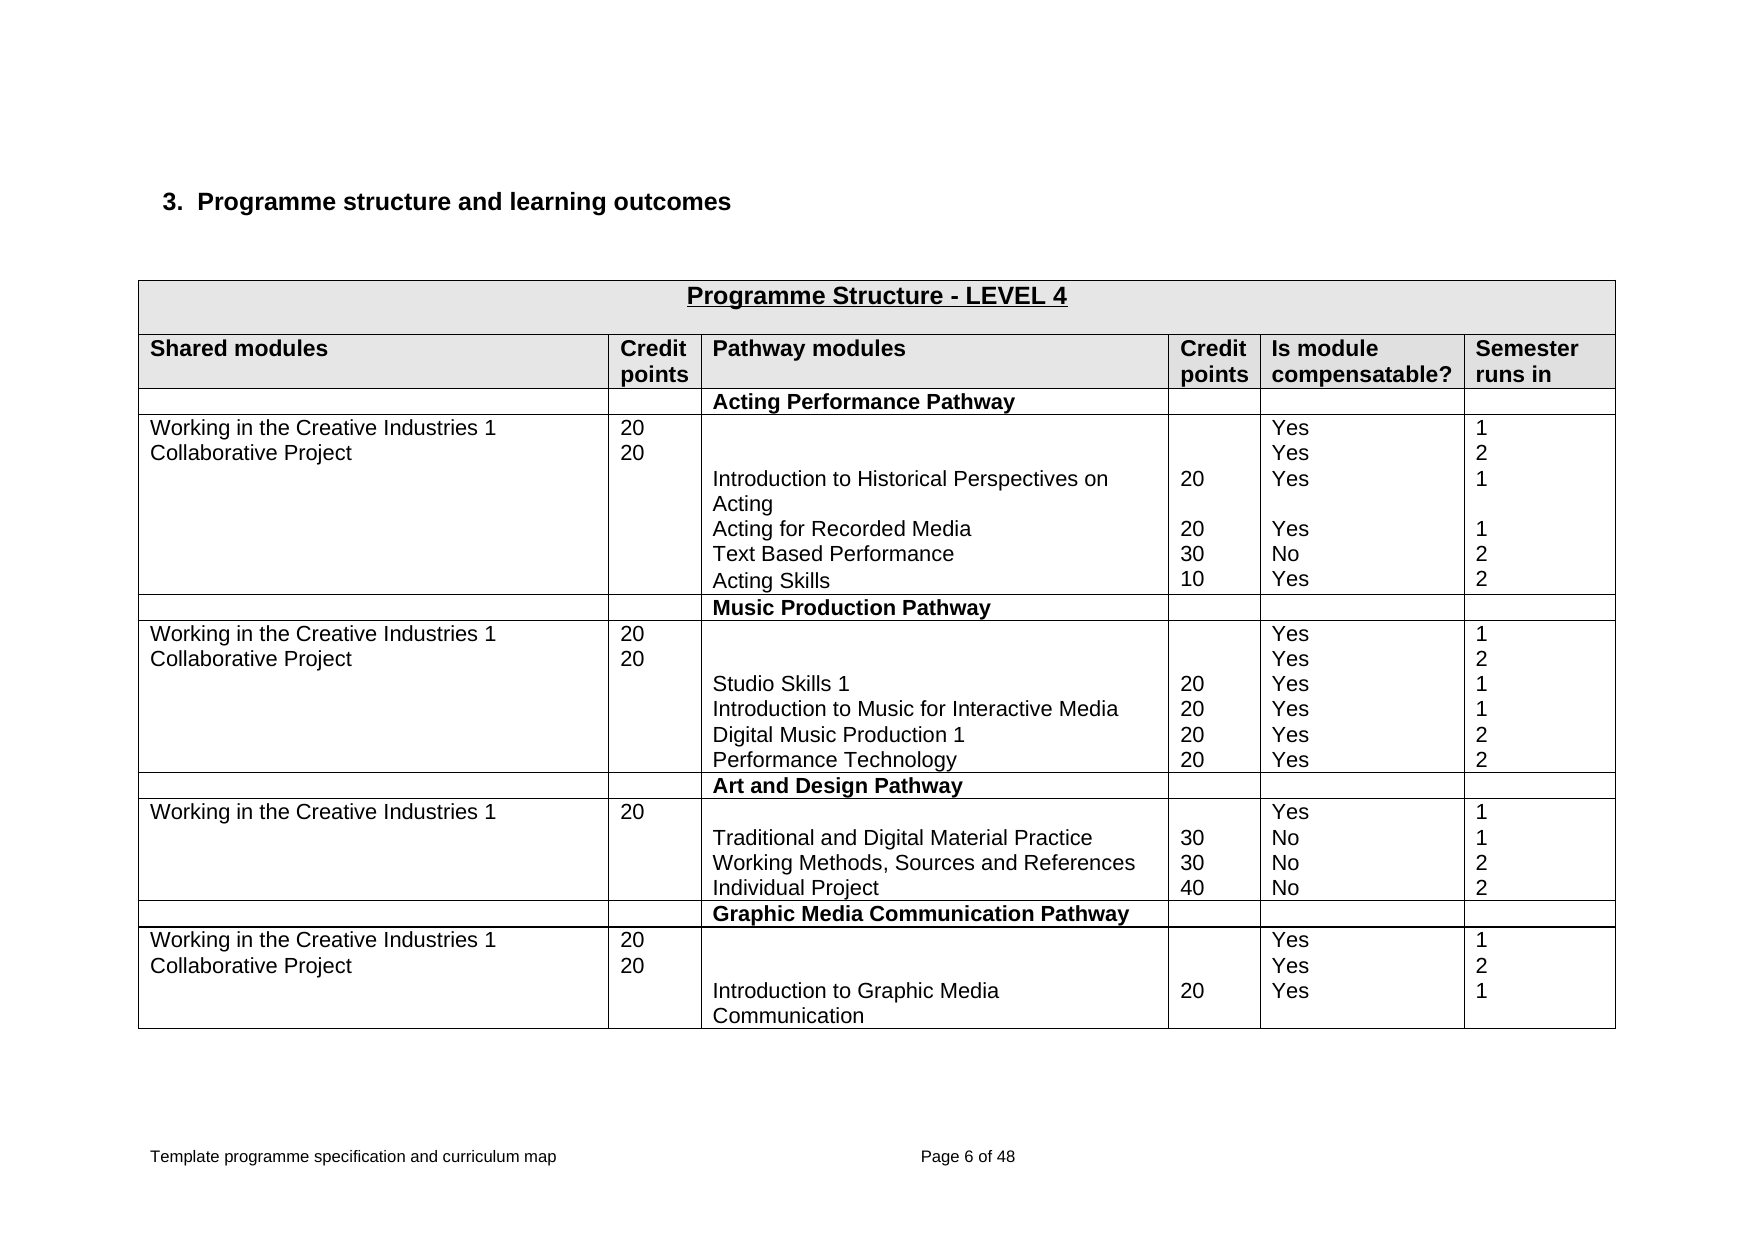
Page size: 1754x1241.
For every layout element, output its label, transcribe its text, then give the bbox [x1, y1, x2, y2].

table_cell 1 1 2 2 [1465, 799, 1615, 900]
table_cell 20 [609, 799, 701, 900]
table_cell 20 20 [609, 928, 701, 1028]
table_cell 1 2 1 1 2 2 [1465, 415, 1615, 593]
table_cell Yes Yes Yes Yes No Yes [1261, 415, 1464, 593]
table_cell Programme Structure - LEVEL 4 [139, 281, 1615, 334]
table_cell Pathway modules [702, 335, 1168, 388]
table_cell [139, 773, 608, 798]
table_header 3. Programme structure and learning outcomes [139, 187, 1615, 279]
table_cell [702, 928, 1168, 1028]
table_cell [1169, 389, 1260, 414]
table_cell Studio Skills 1 Introduction to Music for Interactive Media Digital Music Production 1 Performance Technology [702, 621, 1168, 772]
table_cell Working in the Creative Industries 1 Collaborative Project [139, 415, 608, 593]
table_cell Yes Yes Yes Yes No [1261, 928, 1464, 1028]
table_cell Working in the Creative Industries 1 Collaborative Project [139, 621, 608, 772]
table_cell Is module compensatable? [1261, 335, 1464, 388]
table_cell [1465, 595, 1615, 620]
table_cell Credit points [1169, 335, 1260, 388]
table_cell [1261, 595, 1464, 620]
table_cell 20 20 [609, 621, 701, 772]
table_cell [139, 595, 608, 620]
table_cell [1261, 901, 1464, 926]
table_cell Music Production Pathway [702, 595, 1168, 620]
table_cell 20 20 20 20 [1169, 621, 1260, 772]
table_cell Shared modules [139, 335, 608, 388]
table_cell 1 2 1 1/2 2 [1465, 928, 1615, 1028]
table_cell [609, 773, 701, 798]
table_cell Introduction to Historical Perspectives on Acting Acting for Recorded Media Text Based Performance Acting Skills [702, 415, 1168, 593]
table_cell [1261, 389, 1464, 414]
table_cell Art and Design Pathway [702, 773, 1168, 798]
table_cell [139, 389, 608, 414]
table_cell Traditional and Digital Material Practice Working Methods, Sources and References Individual Project [702, 799, 1168, 900]
table_cell 20 20 40 [1169, 928, 1260, 1028]
table_cell [1169, 901, 1260, 926]
table_cell [1465, 773, 1615, 798]
table_cell [609, 901, 701, 926]
table_cell [1169, 773, 1260, 798]
table_cell Working in the Creative Industries 1 [139, 799, 608, 900]
table_cell Credit points [609, 335, 701, 388]
table_cell 20 20 30 10 [1169, 415, 1260, 593]
table_cell Yes Yes Yes Yes Yes Yes [1261, 621, 1464, 772]
table_cell 1 2 1 1 2 2 [1465, 621, 1615, 772]
table_cell Acting Performance Pathway [702, 389, 1168, 414]
table_cell Semester runs in [1465, 335, 1615, 388]
table_cell 30 30 40 [1169, 799, 1260, 900]
table_cell [1261, 773, 1464, 798]
table_cell [1169, 595, 1260, 620]
table_cell Yes No No No [1261, 799, 1464, 900]
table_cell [139, 928, 608, 1028]
table_cell Graphic Media Communication Pathway [702, 901, 1168, 926]
table_cell [1465, 389, 1615, 414]
table_cell [1465, 901, 1615, 926]
table_cell [609, 595, 701, 620]
table_cell [609, 389, 701, 414]
table_cell [139, 901, 608, 926]
table_cell 20 20 [609, 415, 701, 593]
